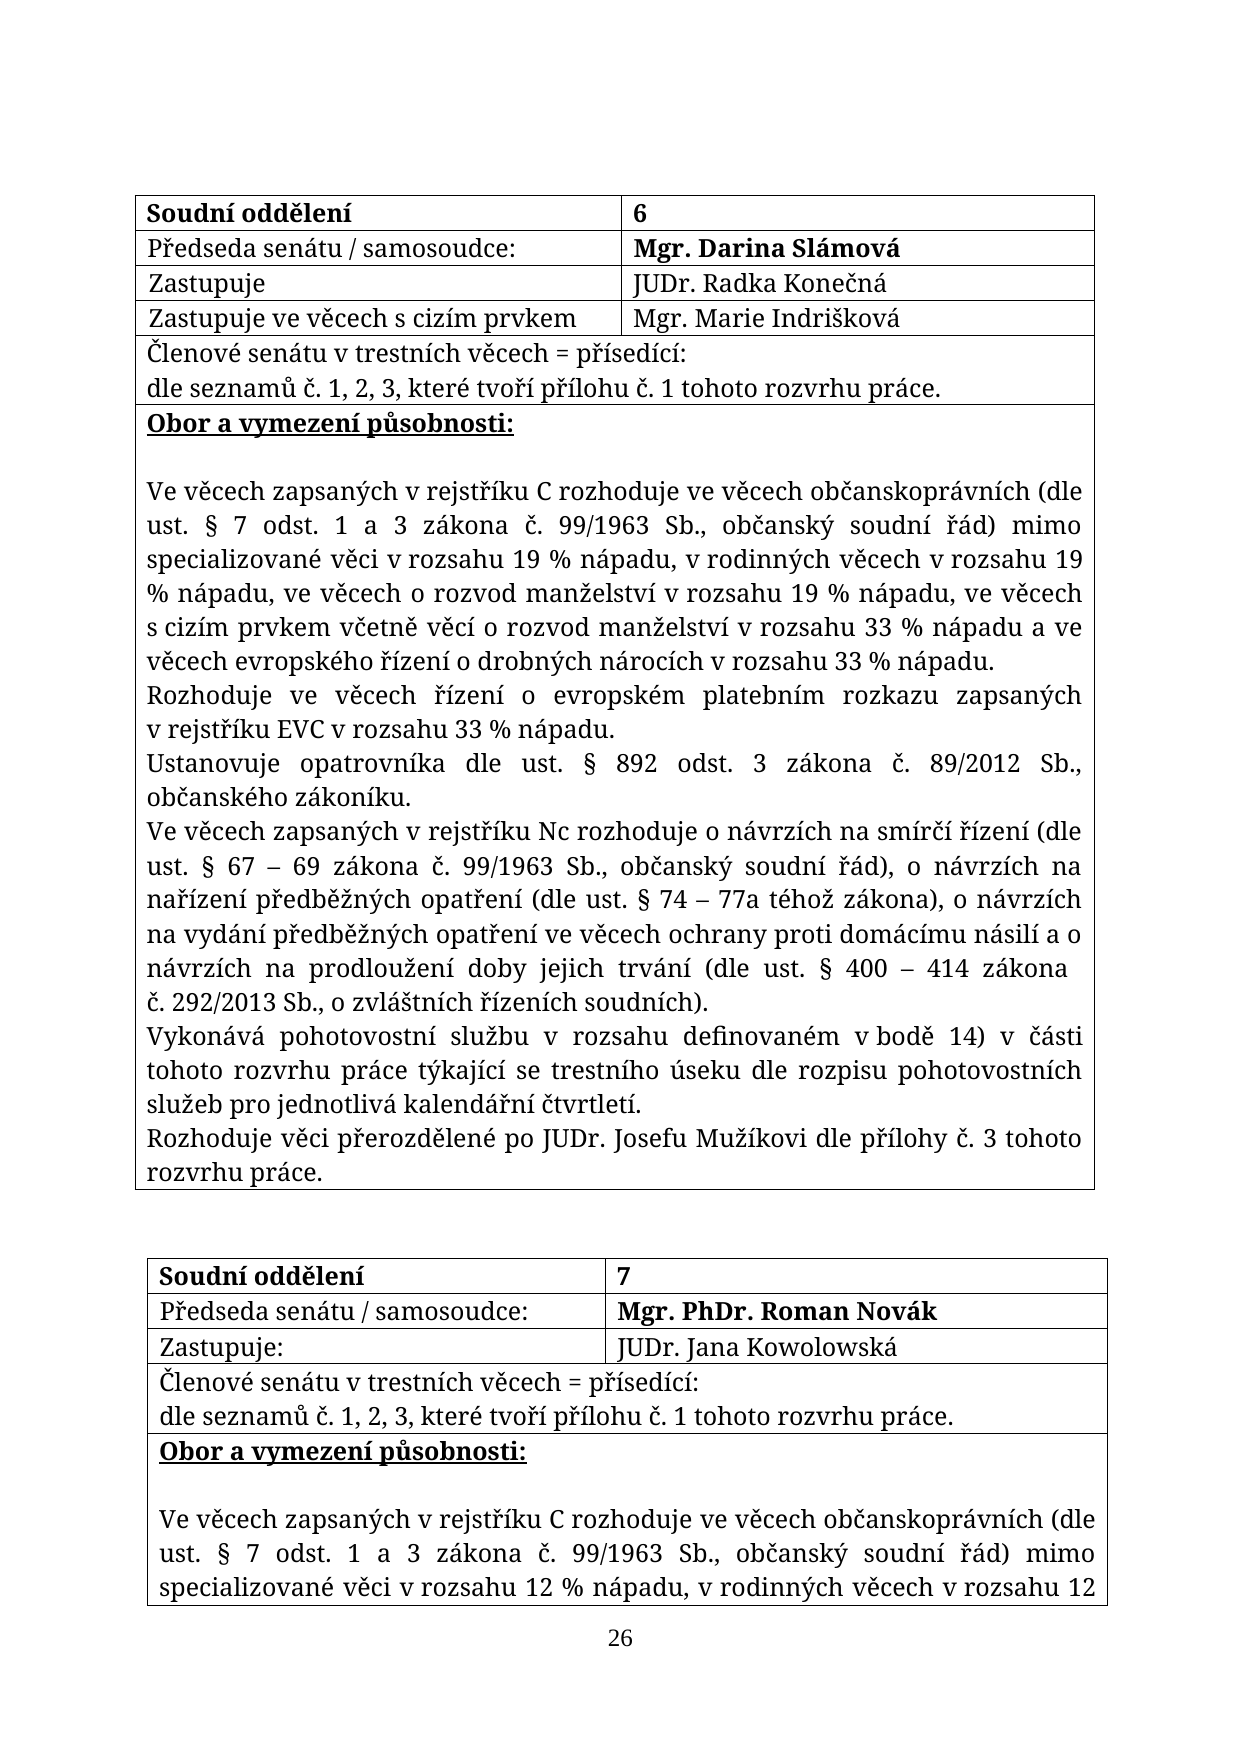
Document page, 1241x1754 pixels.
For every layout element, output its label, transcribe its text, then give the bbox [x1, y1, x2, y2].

table_header Soudní oddělení [148, 1259, 605, 1293]
table_cell Mgr. Marie Indrišková [622, 301, 1094, 335]
table_cell Zastupuje ve věcech s cizím prvkem [136, 301, 621, 335]
table_cell Předseda senátu / samosoudce: [136, 231, 621, 265]
table_cell JUDr. Radka Konečná [622, 266, 1094, 300]
table_cell Členové senátu v trestních věcech = přísedící: dle seznamů č. 1, 2, 3, které tvoří přílohu č. 1 tohoto rozvrhu práce. [136, 336, 1094, 404]
table_cell Předseda senátu / samosoudce: [148, 1294, 605, 1328]
table_header 7 [606, 1259, 1107, 1293]
table_cell Členové senátu v trestních věcech = přísedící: dle seznamů č. 1, 2, 3, které tvoří přílohu č. 1 tohoto rozvrhu práce. [148, 1364, 1107, 1432]
table_cell Mgr. Darina Slámová [622, 231, 1094, 265]
table_cell Zastupuje: [148, 1329, 605, 1363]
table_header Soudní oddělení [136, 196, 621, 230]
table_cell Mgr. PhDr. Roman Novák [606, 1294, 1107, 1328]
table_cell JUDr. Jana Kowolowská [606, 1329, 1107, 1363]
table_cell Zastupuje [136, 266, 621, 300]
table_header 6 [622, 196, 1094, 230]
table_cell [148, 1434, 1107, 1605]
table_cell Obor a vymezení působnosti: Ve věcech zapsaných v rejstříku C rozhoduje ve věcech občanskoprávních (dle ust. § 7 odst. 1 a 3 zákona č. 99/1963 Sb., občanský soudní řád) mimo specializované věci v rozsahu 19 % nápadu, v rodinných věcech v rozsahu 19 % nápadu, ve věcech o rozvod manželství v rozsahu 19 % nápadu, ve věcech s cizím prvkem včetně věcí o rozvod manželství v rozsahu 33 % nápadu a ve věcech evropského řízení o drobných nárocích v rozsahu 33 % nápadu. Rozhoduje ve věcech řízení o evropském platebním rozkazu zapsaných v rejstříku EVC v rozsahu 33 % nápadu. Ustanovuje opatrovníka dle ust. § 892 odst. 3 zákona č. 89/2012 Sb., občanského zákoníku. Ve věcech zapsaných v rejstříku Nc rozhoduje o návrzích na smírčí řízení (dle ust. § 67 – 69 zákona č. 99/1963 Sb., občanský soudní řád), o návrzích na nařízení předběžných opatření (dle ust. § 74 – 77a téhož zákona), o návrzích na vydání předběžných opatření ve věcech ochrany proti domácímu násilí a o návrzích na prodloužení doby jejich trvání (dle ust. § 400 – 414 zákona č. 292/2013 Sb., o zvláštních řízeních soudních). Vykonává pohotovostní službu v rozsahu definovaném v bodě 14) v části tohoto rozvrhu práce týkající se trestního úseku dle rozpisu pohotovostních služeb pro jednotlivá kalendářní čtvrtletí. Rozhoduje věci přerozdělené po JUDr. Josefu Mužíkovi dle přílohy č. 3 tohoto rozvrhu práce. [136, 405, 1094, 1189]
